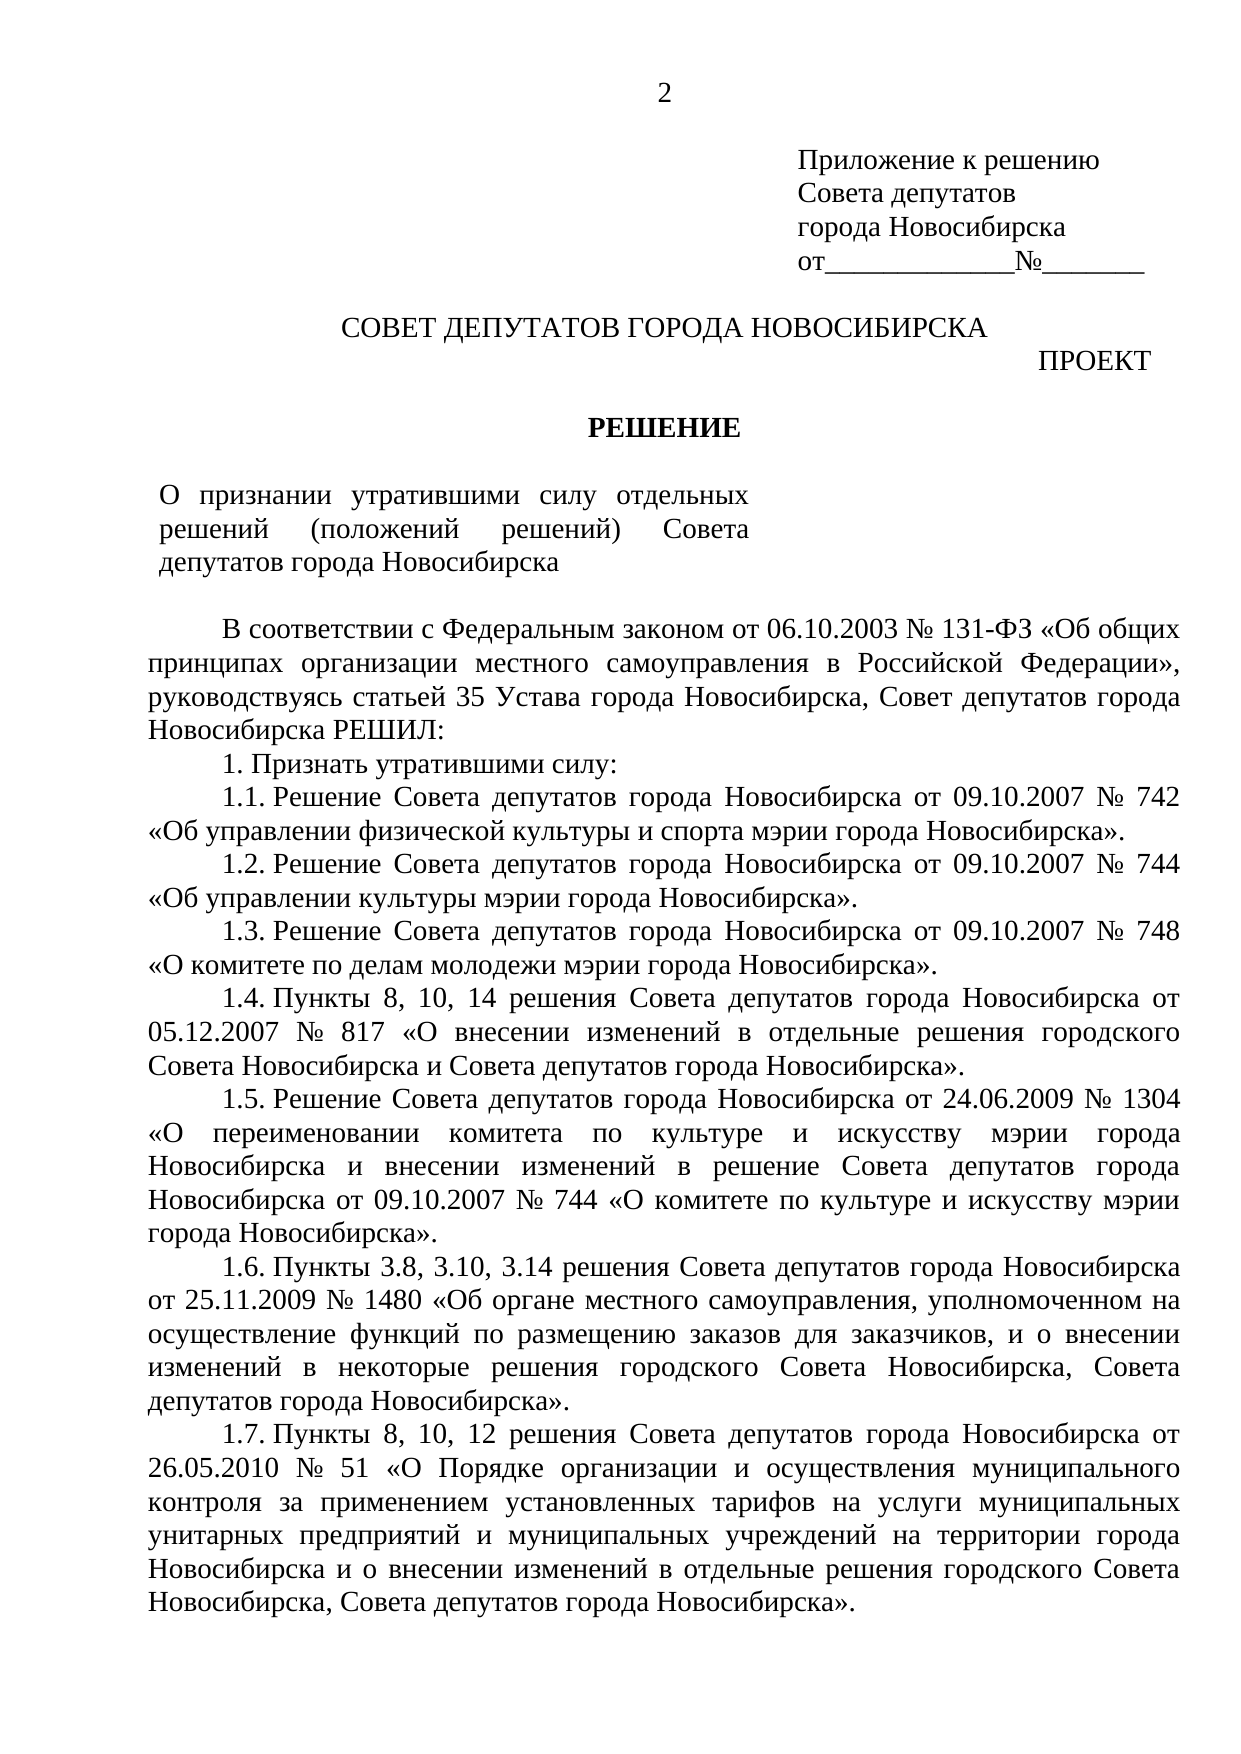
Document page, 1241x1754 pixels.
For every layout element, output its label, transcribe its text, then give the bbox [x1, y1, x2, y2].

text от_____________№_______ [797, 243, 1181, 276]
text В соответствии с Федеральным законом от 06.10.2003 № 131-ФЗ «Об общих принципах организации местного самоуправления в Российской Федерации», руководствуясь статьей 35 Устава города Новосибирска, Совет депутатов города Новосибирска РЕШИЛ: [148, 612, 1181, 746]
text 1.4. Пункты 8, 10, 14 решения Совета депутатов города Новосибирска от 05.12.2007 № 817 «О внесении изменений в отдельные решения городского Совета Новосибирска и Совета депутатов города Новосибирска». [148, 981, 1181, 1081]
text 1.1. Решение Совета депутатов города Новосибирска от 09.10.2007 № 742 «Об управлении физической культуры и спорта мэрии города Новосибирска». [148, 779, 1181, 846]
text 1.2. Решение Совета депутатов города Новосибирска от 09.10.2007 № 744 «Об управлении культуры мэрии города Новосибирска». [148, 846, 1181, 913]
text СОВЕТ ДЕПУТАТОВ ГОРОДА НОВОСИБИРСКА [148, 310, 1181, 343]
text 1.5. Решение Совета депутатов города Новосибирска от 24.06.2009 № 1304 «О переименовании комитета по культуре и искусству мэрии города Новосибирска и внесении изменений в решение Совета депутатов города Новосибирска от 09.10.2007 № 744 «О комитете по культуре и искусству мэрии города Новосибирска». [148, 1081, 1181, 1249]
text 1.7. Пункты 8, 10, 12 решения Совета депутатов города Новосибирска от 26.05.2010 № 51 «О Порядке организации и осуществления муниципального контроля за применением установленных тарифов на услуги муниципальных унитарных предприятий и муниципальных учреждений на территории города Новосибирска и о внесении изменений в отдельные решения городского Совета Новосибирска, Совета депутатов города Новосибирска». [148, 1417, 1181, 1618]
text Совета депутатов [797, 176, 1181, 209]
text 1.3. Решение Совета депутатов города Новосибирска от 09.10.2007 № 748 «О комитете по делам молодежи мэрии города Новосибирска». [148, 913, 1181, 981]
text города Новосибирска [797, 209, 1181, 243]
text Приложение к решению [797, 142, 1181, 176]
text 1.6. Пункты 3.8, 3.10, 3.14 решения Совета депутатов города Новосибирска от 25.11.2009 № 1480 «Об органе местного самоуправления, уполномоченном на осуществление функций по размещению заказов для заказчиков, и о внесении изменений в некоторые решения городского Совета Новосибирска, Совета депутатов города Новосибирска». [148, 1249, 1181, 1417]
text 1. Признать утратившими силу: [148, 746, 1181, 779]
text ПРОЕКТ [148, 343, 1181, 377]
table_header О признании утратившими силу отдельных решений (положений решений) Совета депутатов города Новосибирска [148, 478, 853, 578]
text РЕШЕНИЕ [148, 410, 1181, 444]
